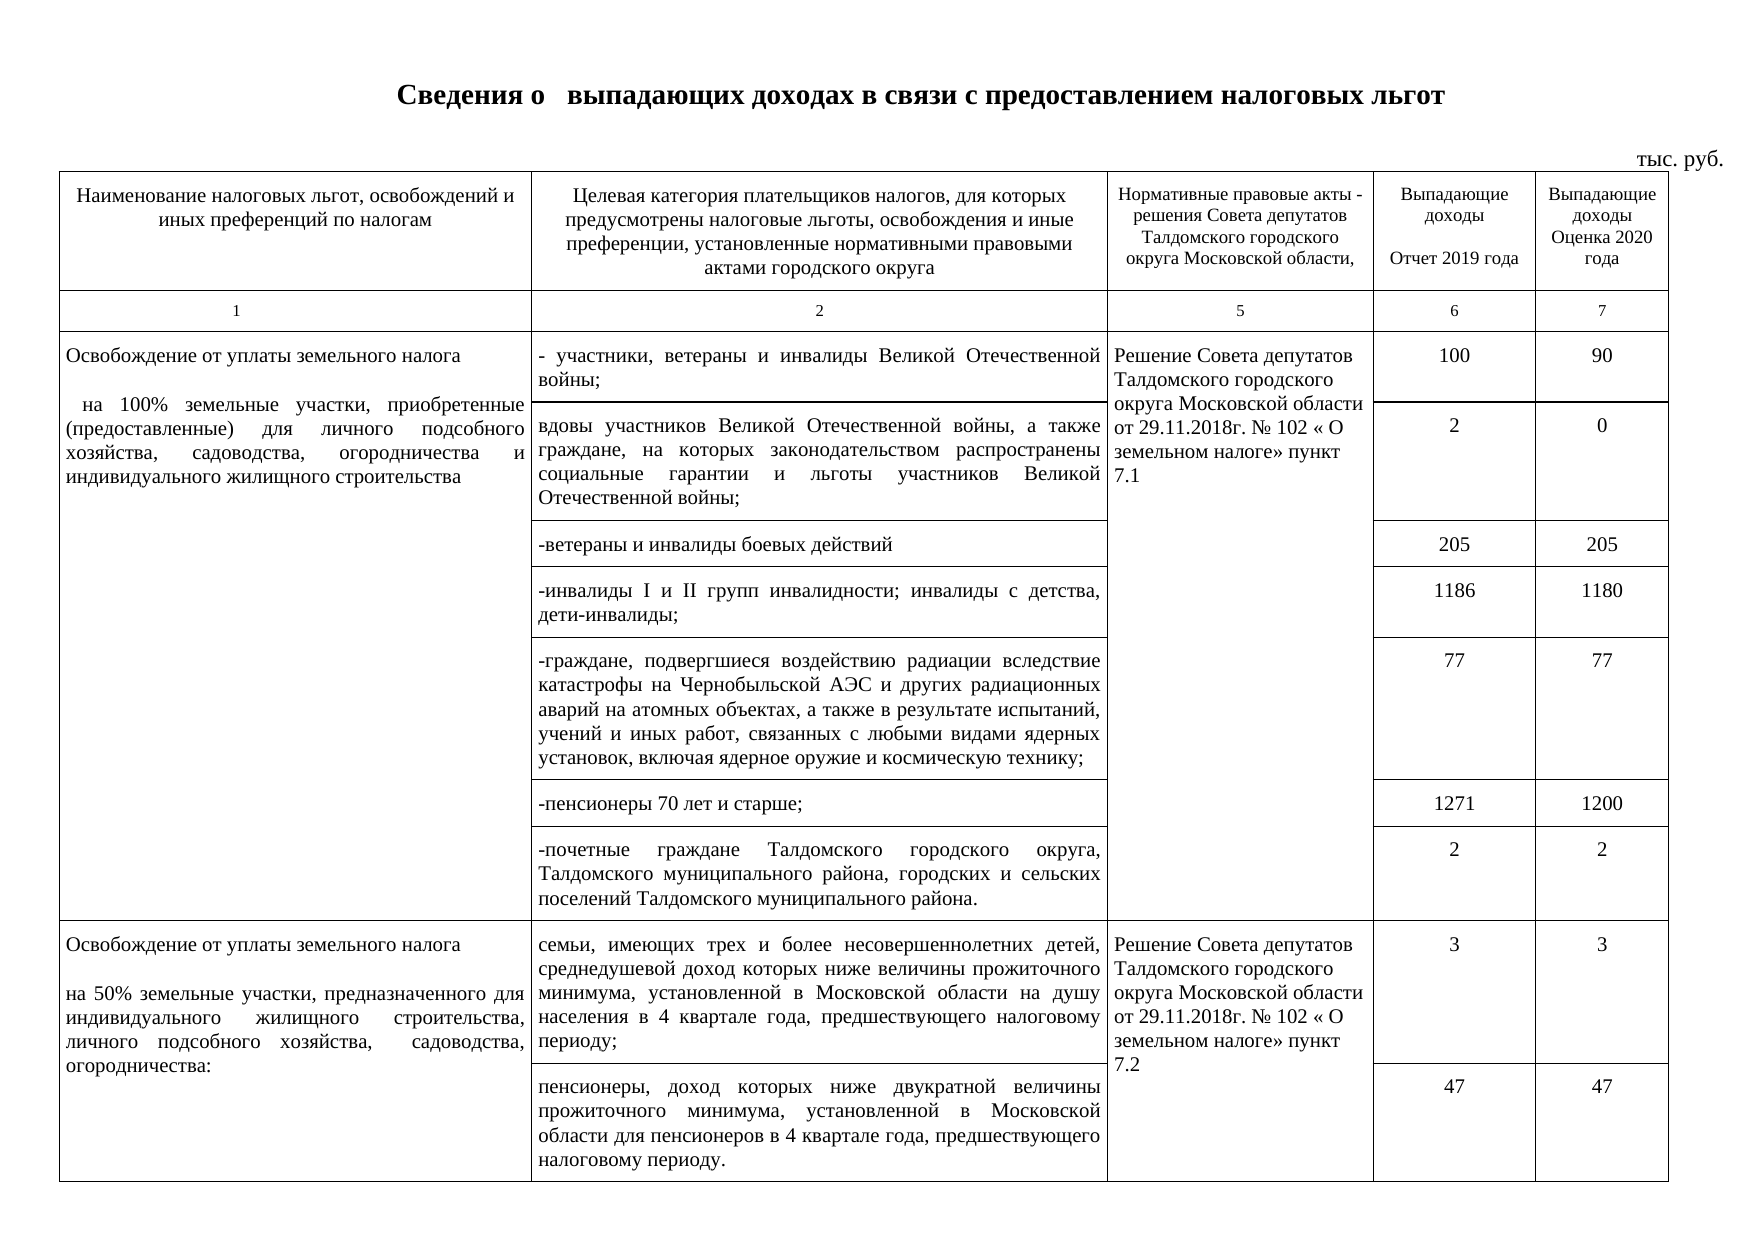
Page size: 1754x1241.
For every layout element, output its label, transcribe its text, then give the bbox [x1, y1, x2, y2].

table_cell -пенсионеры 70 лет и старше; [532, 780, 1107, 826]
table_cell 77 [1374, 638, 1535, 779]
table_header Целевая категория плательщиков налогов, для которых предусмотрены налоговые льготы, освобождения и иные преференции, установленные нормативными правовыми актами городского округа [532, 172, 1107, 289]
table_cell пенсионеры, доход которых ниже двукратной величины прожиточного минимума, установленной в Московской области для пенсионеров в 4 квартале года, предшествующего налоговому периоду. [532, 1064, 1107, 1181]
table_cell 1271 [1374, 780, 1535, 826]
table_cell 1 [60, 291, 531, 331]
table_cell 3 [1536, 921, 1668, 1063]
table_cell 90 [1536, 332, 1668, 401]
table_cell 6 [1374, 291, 1535, 331]
table_cell 3 [1374, 921, 1535, 1063]
table_cell 2 [1374, 403, 1535, 520]
table_cell 47 [1374, 1064, 1535, 1181]
table_cell -почетные граждане Талдомского городского округа, Талдомского муниципального района, городских и сельских поселений Талдомского муниципального района. [532, 827, 1107, 920]
table_cell 100 [1374, 332, 1535, 401]
text Сведения о выпадающих доходах в связи с предоставлением налоговых льгот [118, 77, 1724, 111]
table_cell 7 [1536, 291, 1668, 331]
table_cell 2 [532, 291, 1107, 331]
table_cell 2 [1374, 827, 1535, 920]
table_cell 77 [1536, 638, 1668, 779]
table_header Наименование налоговых льгот, освобождений и иных преференций по налогам [60, 172, 531, 289]
table_cell - участники, ветераны и инвалиды Великой Отечественной войны; [532, 332, 1107, 401]
table_cell вдовы участников Великой Отечественной войны, а также граждане, на которых законодательством распространены социальные гарантии и льготы участников Великой Отечественной войны; [532, 403, 1107, 520]
table_cell 1180 [1536, 567, 1668, 637]
table_cell 205 [1374, 521, 1535, 566]
table_cell -граждане, подвергшиеся воздействию радиации вследствие катастрофы на Чернобыльской АЭС и других радиационных аварий на атомных объектах, а также в результате испытаний, учений и иных работ, связанных с любыми видами ядерных установок, включая ядерное оружие и космическую технику; [532, 638, 1107, 779]
table_cell Решение Совета депутатов Талдомского городского округа Московской области от 29.11.2018г. № 102 « О земельном налоге» пункт 7.2 [1108, 921, 1373, 1181]
table_header Нормативные правовые акты - решения Совета депутатов Талдомского городского округа Московской области, [1108, 172, 1373, 289]
table_cell Освобождение от уплаты земельного налога на 50% земельные участки, предназначенного для индивидуального жилищного строительства, личного подсобного хозяйства, садоводства, огородничества: [60, 921, 531, 1181]
table_cell -ветераны и инвалиды боевых действий [532, 521, 1107, 566]
table_cell 47 [1536, 1064, 1668, 1181]
table_cell 1186 [1374, 567, 1535, 637]
table_cell 2 [1536, 827, 1668, 920]
table_cell 1200 [1536, 780, 1668, 826]
table_cell Решение Совета депутатов Талдомского городского округа Московской области от 29.11.2018г. № 102 « О земельном налоге» пункт 7.1 [1108, 332, 1373, 920]
table_header Выпадающие доходы Отчет 2019 года [1374, 172, 1535, 289]
table_cell 5 [1108, 291, 1373, 331]
table_cell 205 [1536, 521, 1668, 566]
table_cell семьи, имеющих трех и более несовершеннолетних детей, среднедушевой доход которых ниже величины прожиточного минимума, установленной в Московской области на душу населения в 4 квартале года, предшествующего налоговому периоду; [532, 921, 1107, 1063]
table_cell Освобождение от уплаты земельного налога на 100% земельные участки, приобретенные (предоставленные) для личного подсобного хозяйства, садоводства, огородничества и индивидуального жилищного строительства [60, 332, 531, 920]
table_header Выпадающие доходы Оценка 2020 года [1536, 172, 1668, 289]
table_cell 0 [1536, 403, 1668, 520]
table_cell -инвалиды I и II групп инвалидности; инвалиды с детства, дети-инвалиды; [532, 567, 1107, 637]
text тыс. руб. [118, 144, 1724, 171]
